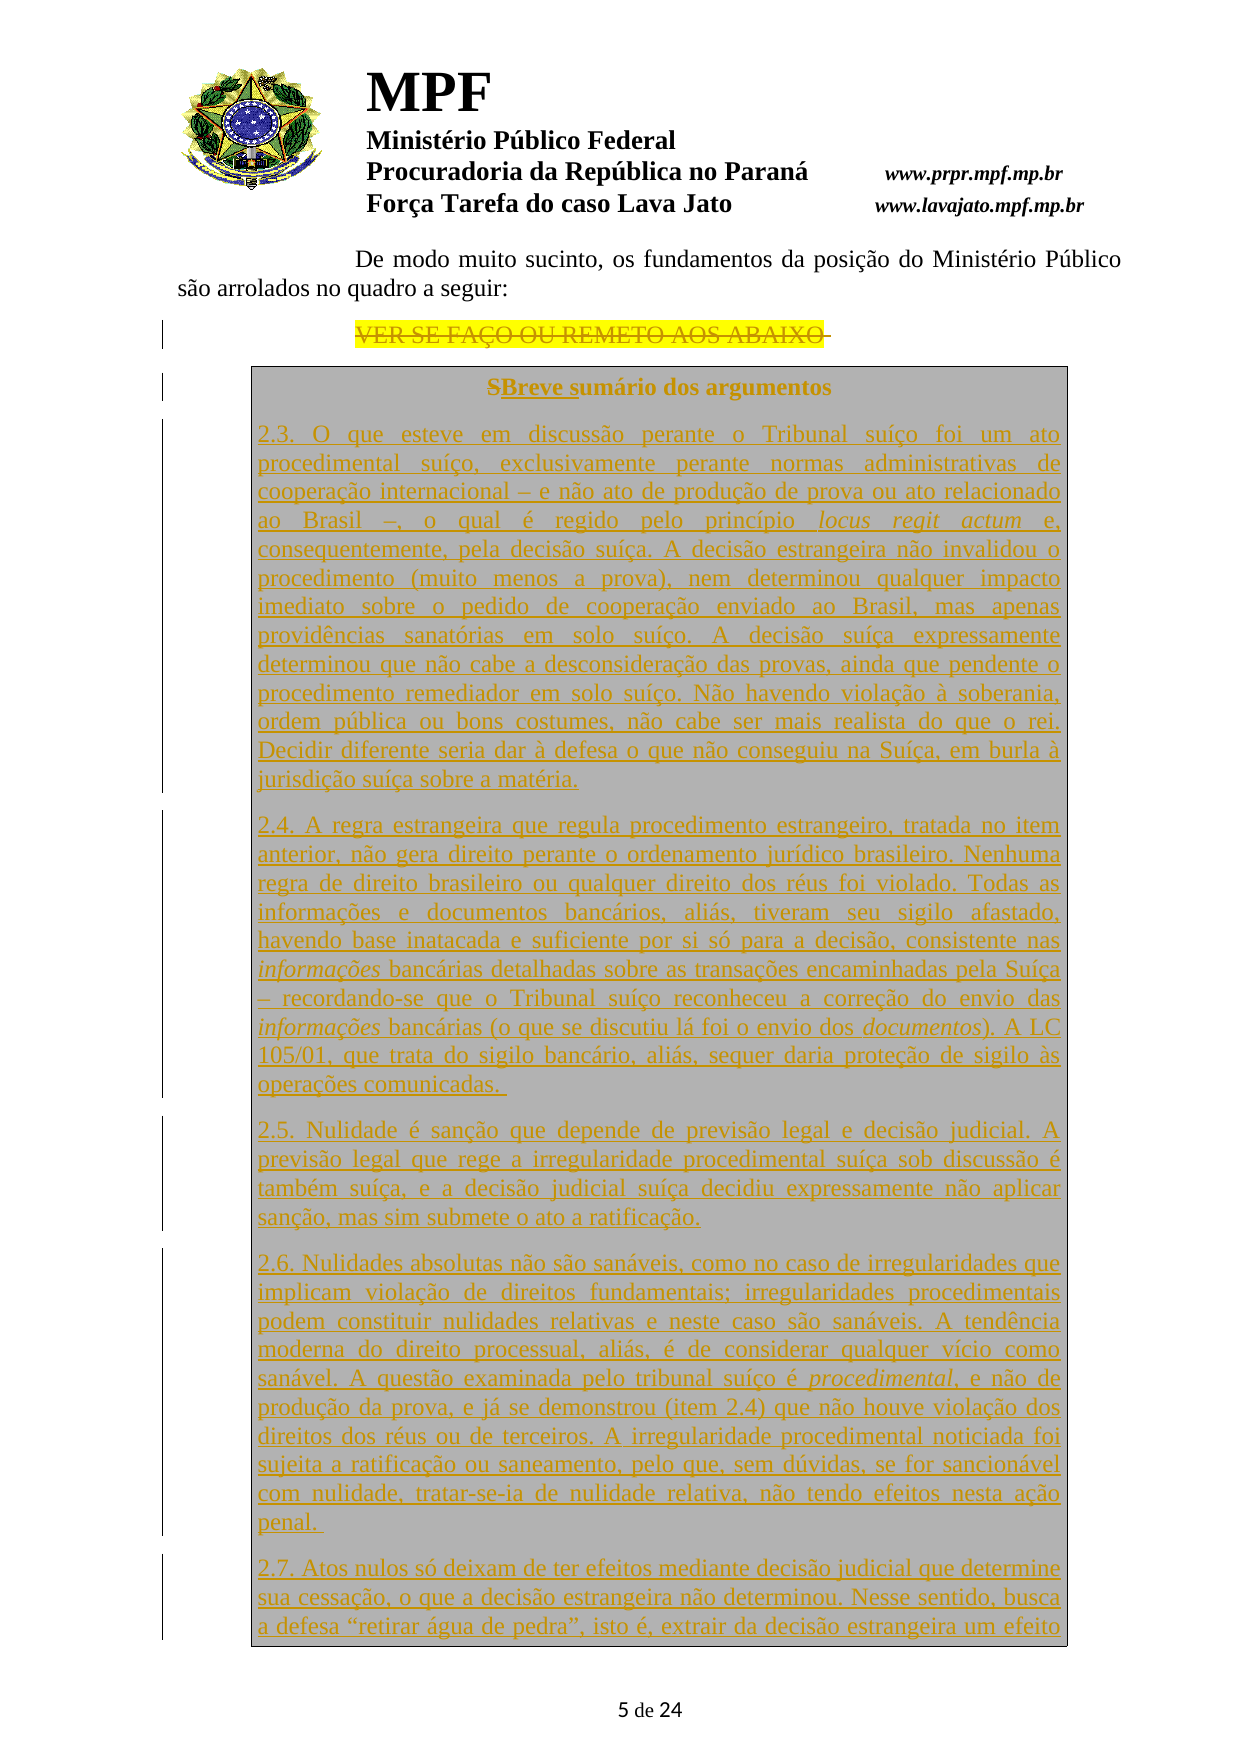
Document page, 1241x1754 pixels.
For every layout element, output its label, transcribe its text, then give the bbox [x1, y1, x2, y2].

text De modo muito sucinto, os fundamentos da posição do Ministério Público são arrolados no quadro a seguir: [177, 238, 1122, 302]
picture [177, 67, 328, 191]
table_header umário dos argumentos [252, 367, 1067, 1646]
